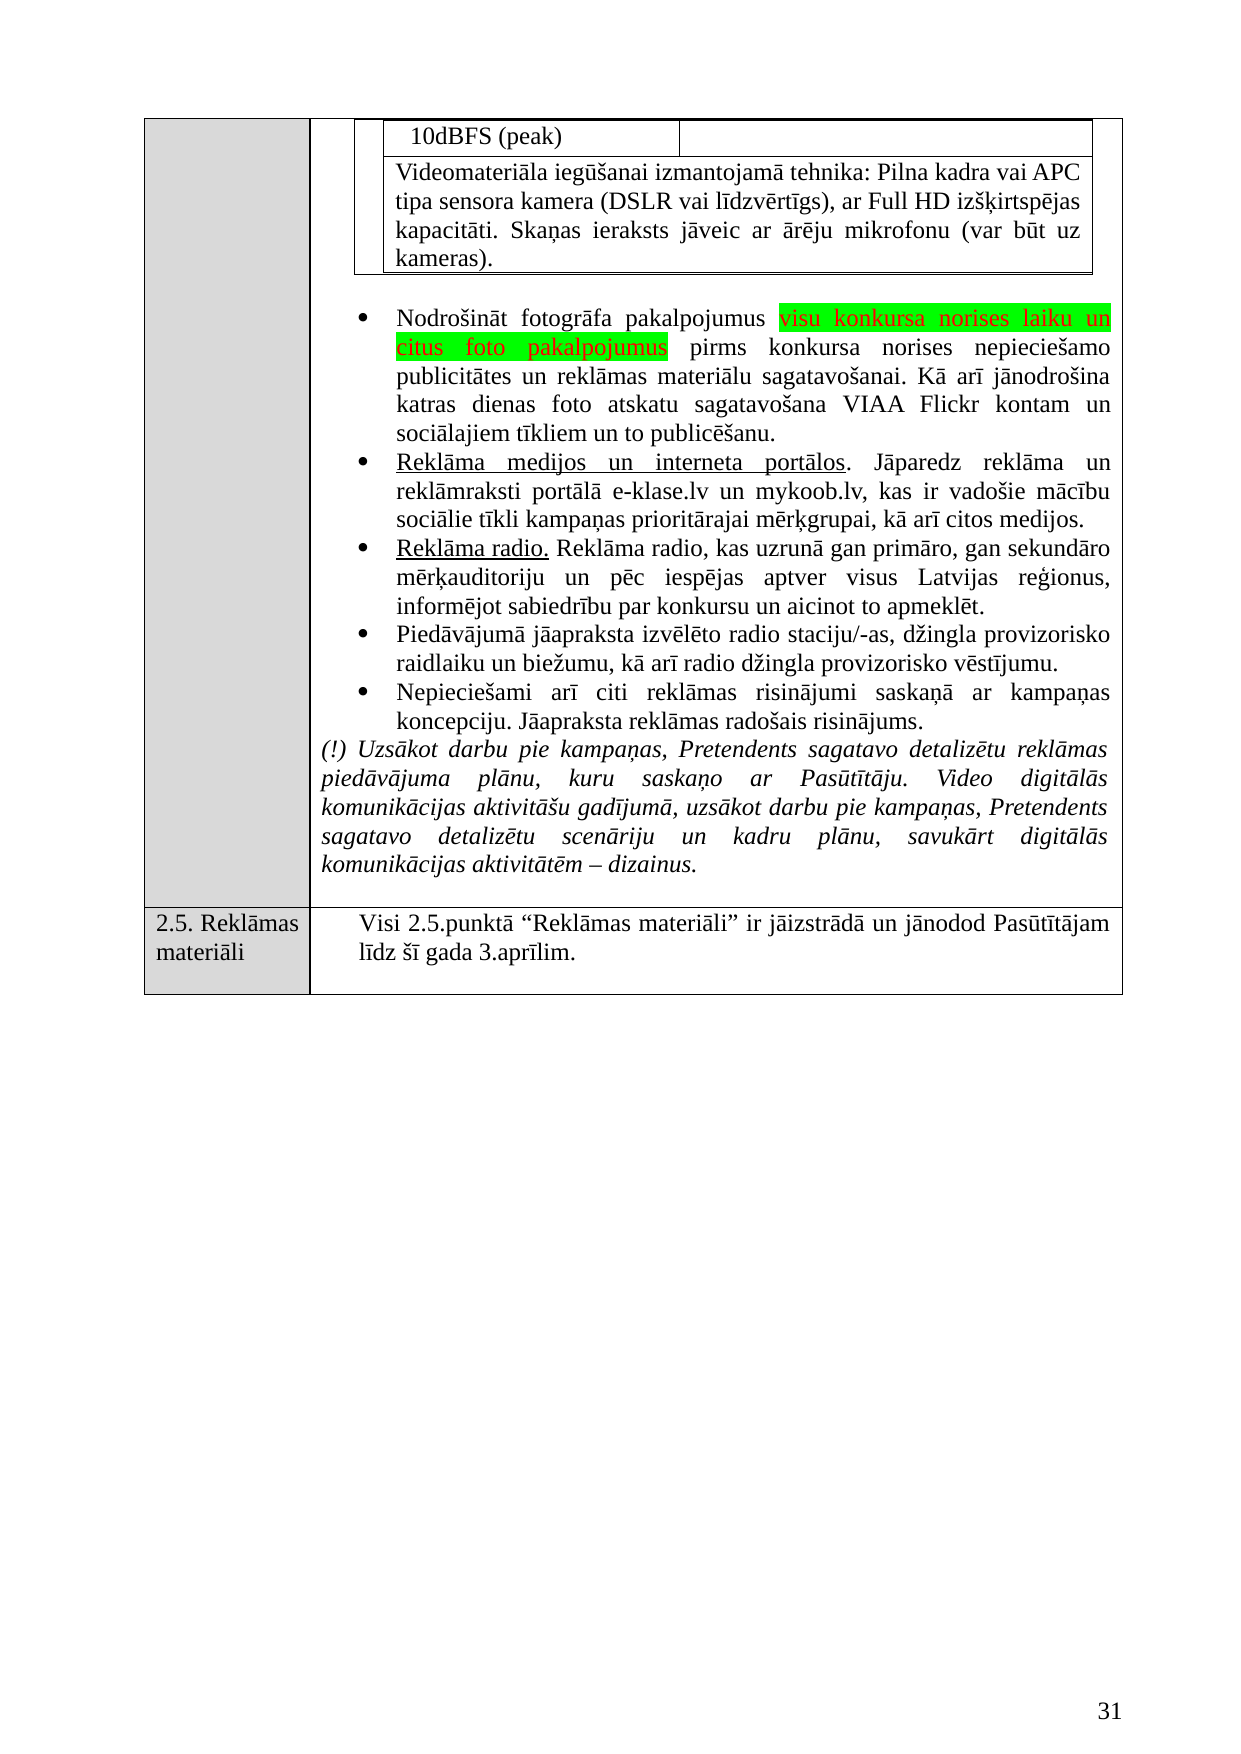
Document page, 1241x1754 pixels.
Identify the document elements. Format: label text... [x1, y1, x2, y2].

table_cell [145, 119, 309, 907]
table_cell 2.5. Reklāmas materiāli [145, 908, 309, 994]
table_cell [311, 119, 1122, 907]
table_cell Visi 2.5.punktā “Reklāmas materiāli” ir jāizstrādā un jānodod Pasūtītājam līdz šī gada 3.aprīlim. Norādītajiem izmēriem pieļaujama 5% pielaide. Visi materiāli ir jāpiegādā uz Pasūtītāja norādīto adresi. Uzsākot darbu pie materiālu veidošanas, Pretendents saskaņo to dizainus. [311, 908, 1122, 994]
